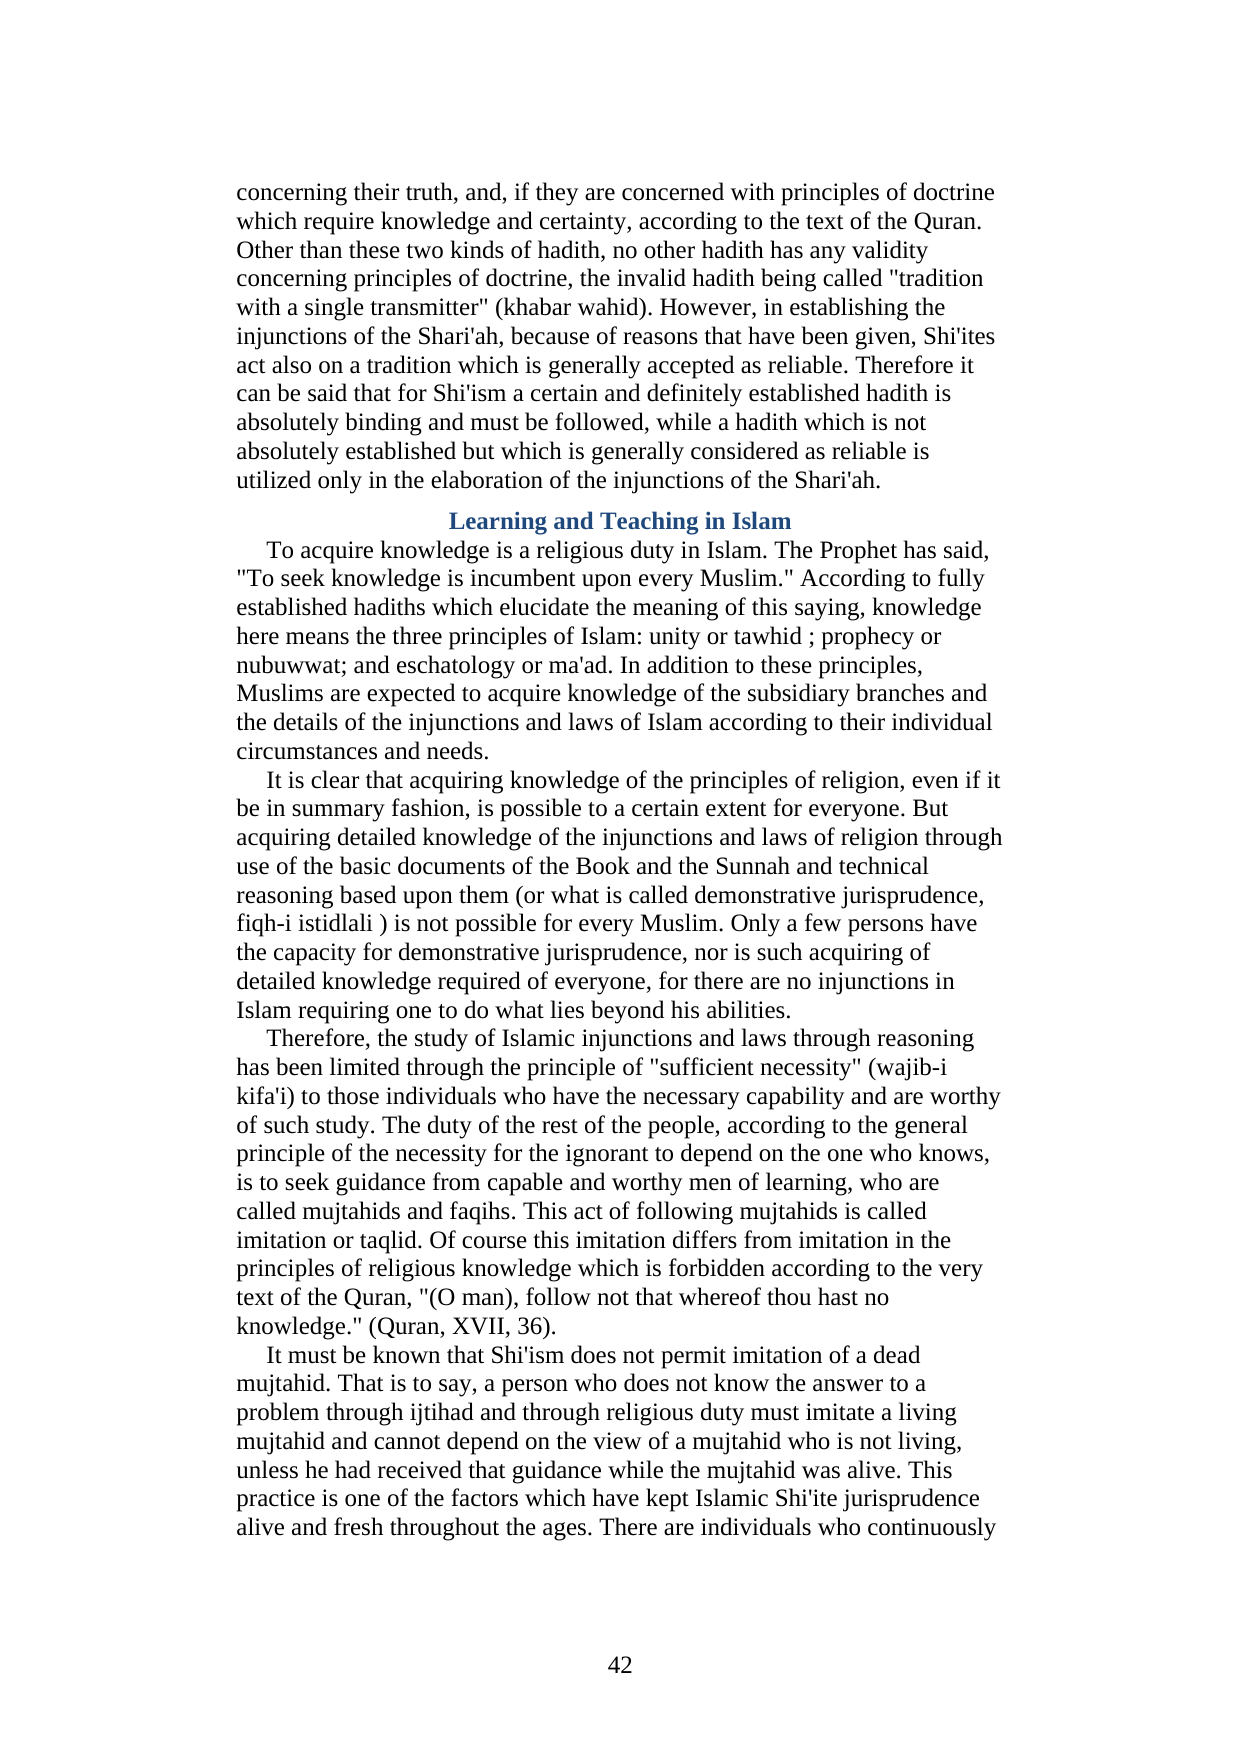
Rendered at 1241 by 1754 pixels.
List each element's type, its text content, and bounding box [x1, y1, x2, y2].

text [236, 177, 1004, 493]
text To acquire knowledge is a religious duty in Islam. The Prophet has said, "To seek knowledge is incumbent upon every Muslim." According to fully established hadiths which elucidate the meaning of this saying, knowledge here means the three principles of Islam: unity or tawhid ; prophecy or nubuwwat; and eschatology or ma'ad. In addition to these principles, Muslims are expected to acquire knowledge of the subsidiary branches and the details of the injunctions and laws of Islam according to their individual circumstances and needs. [236, 535, 1004, 765]
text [236, 1340, 1004, 1541]
subtitle Learning and Teaching in Islam [236, 506, 1004, 535]
text Therefore, the study of Islamic injunctions and laws through reasoning has been limited through the principle of "sufficient necessity" (wajib-i kifa'i) to those individuals who have the necessary capability and are worthy of such study. The duty of the rest of the people, according to the general principle of the necessity for the ignorant to depend on the one who knows, is to seek guidance from capable and worthy men of learning, who are called mujtahids and faqihs. This act of following mujtahids is called imitation or taqlid. Of course this imitation differs from imitation in the principles of religious knowledge which is forbidden according to the very text of the Quran, "(O man), follow not that whereof thou hast no knowledge." (Quran, XVII, 36). [236, 1023, 1004, 1340]
text It is clear that acquiring knowledge of the principles of religion, even if it be in summary fashion, is possible to a certain extent for everyone. But acquiring detailed knowledge of the injunctions and laws of religion through use of the basic documents of the Book and the Sunnah and technical reasoning based upon them (or what is called demonstrative jurisprudence, fiqh-i istidlali ) is not possible for every Muslim. Only a few persons have the capacity for demonstrative jurisprudence, nor is such acquiring of detailed knowledge required of everyone, for there are no injunctions in Islam requiring one to do what lies beyond his abilities. [236, 765, 1004, 1023]
